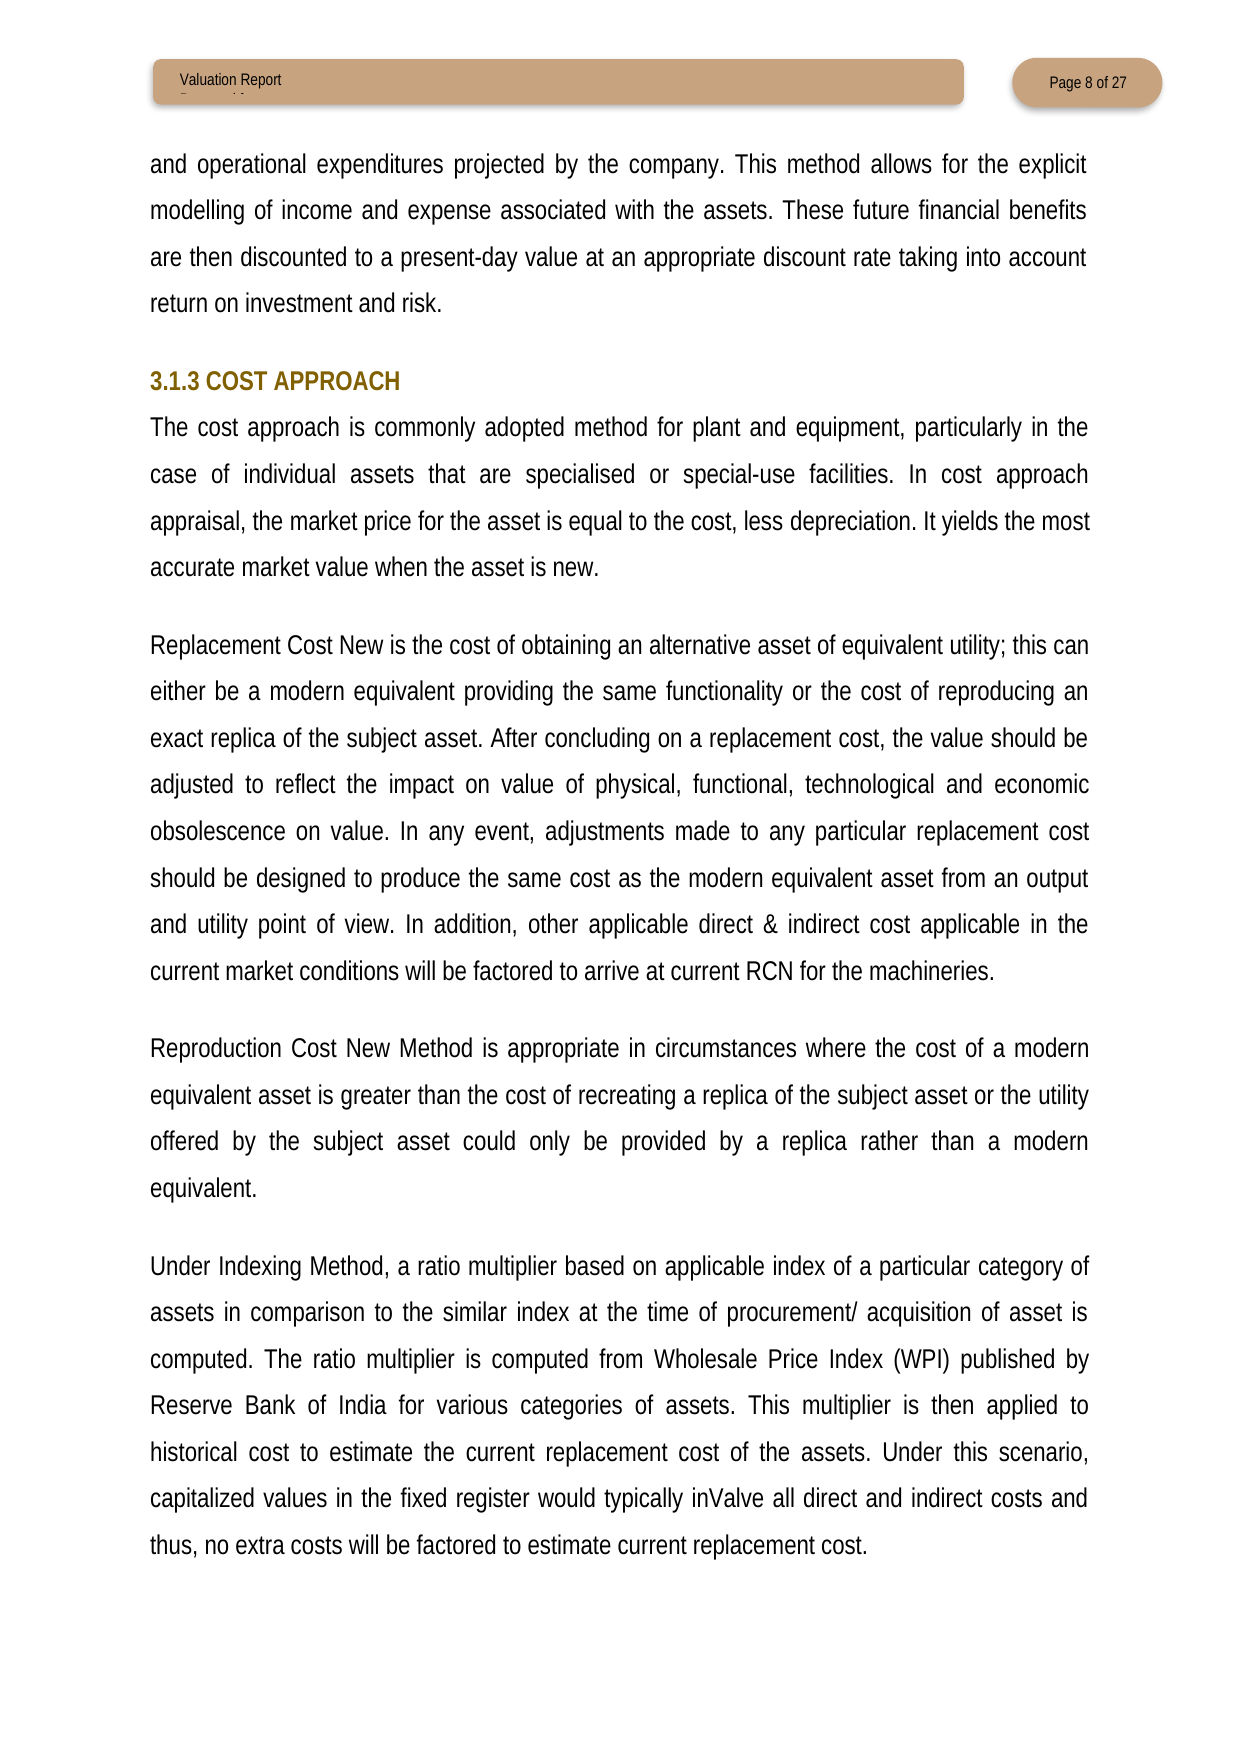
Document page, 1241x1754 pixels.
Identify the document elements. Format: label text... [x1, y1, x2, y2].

text The cost approach is commonly adopted method for plant and equipment, particularly in the case of individual assets that are specialised or special-use facilities. In cost approach appraisal, the market price for the asset is equal to the cost, less depreciation. It yields the most accurate market value when the asset is new. [150, 412, 1090, 582]
text Under Indexing Method, a ratio multiplier based on applicable index of a particular category of assets in comparison to the similar index at the time of procurement/ acquisition of asset is computed. The ratio multiplier is computed from Wholesale Price Index (WPI) published by Reserve Bank of India for various categories of assets. This multiplier is then applied to historical cost to estimate the current replacement cost of the assets. Under this scenario, capitalized values in the fixed register would typically inValve all direct and indirect costs and thus, no extra costs will be factored to estimate current replacement cost. [150, 1250, 1090, 1560]
text Reproduction Cost New Method is appropriate in circumstances where the cost of a modern equivalent asset is greater than the cost of recreating a replica of the subject asset or the utility offered by the subject asset could only be provided by a replica rather than a modern equivalent. [150, 1032, 1090, 1203]
subtitle 3.1.3 COST APPROACH [150, 365, 1090, 396]
text Replacement Cost New is the cost of obtaining an alternative asset of equivalent utility; this can either be a modern equivalent providing the same functionality or the cost of reproducing an exact replica of the subject asset. After concluding on a replacement cost, the value should be adjusted to reflect the impact on value of physical, functional, technological and economic obsolescence on value. In any event, adjustments made to any particular replacement cost should be designed to produce the same cost as the modern equivalent asset from an output and utility point of view. In addition, other applicable direct & indirect cost applicable in the current market conditions will be factored to arrive at current RCN for the machineries. [150, 629, 1090, 986]
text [150, 148, 1087, 318]
